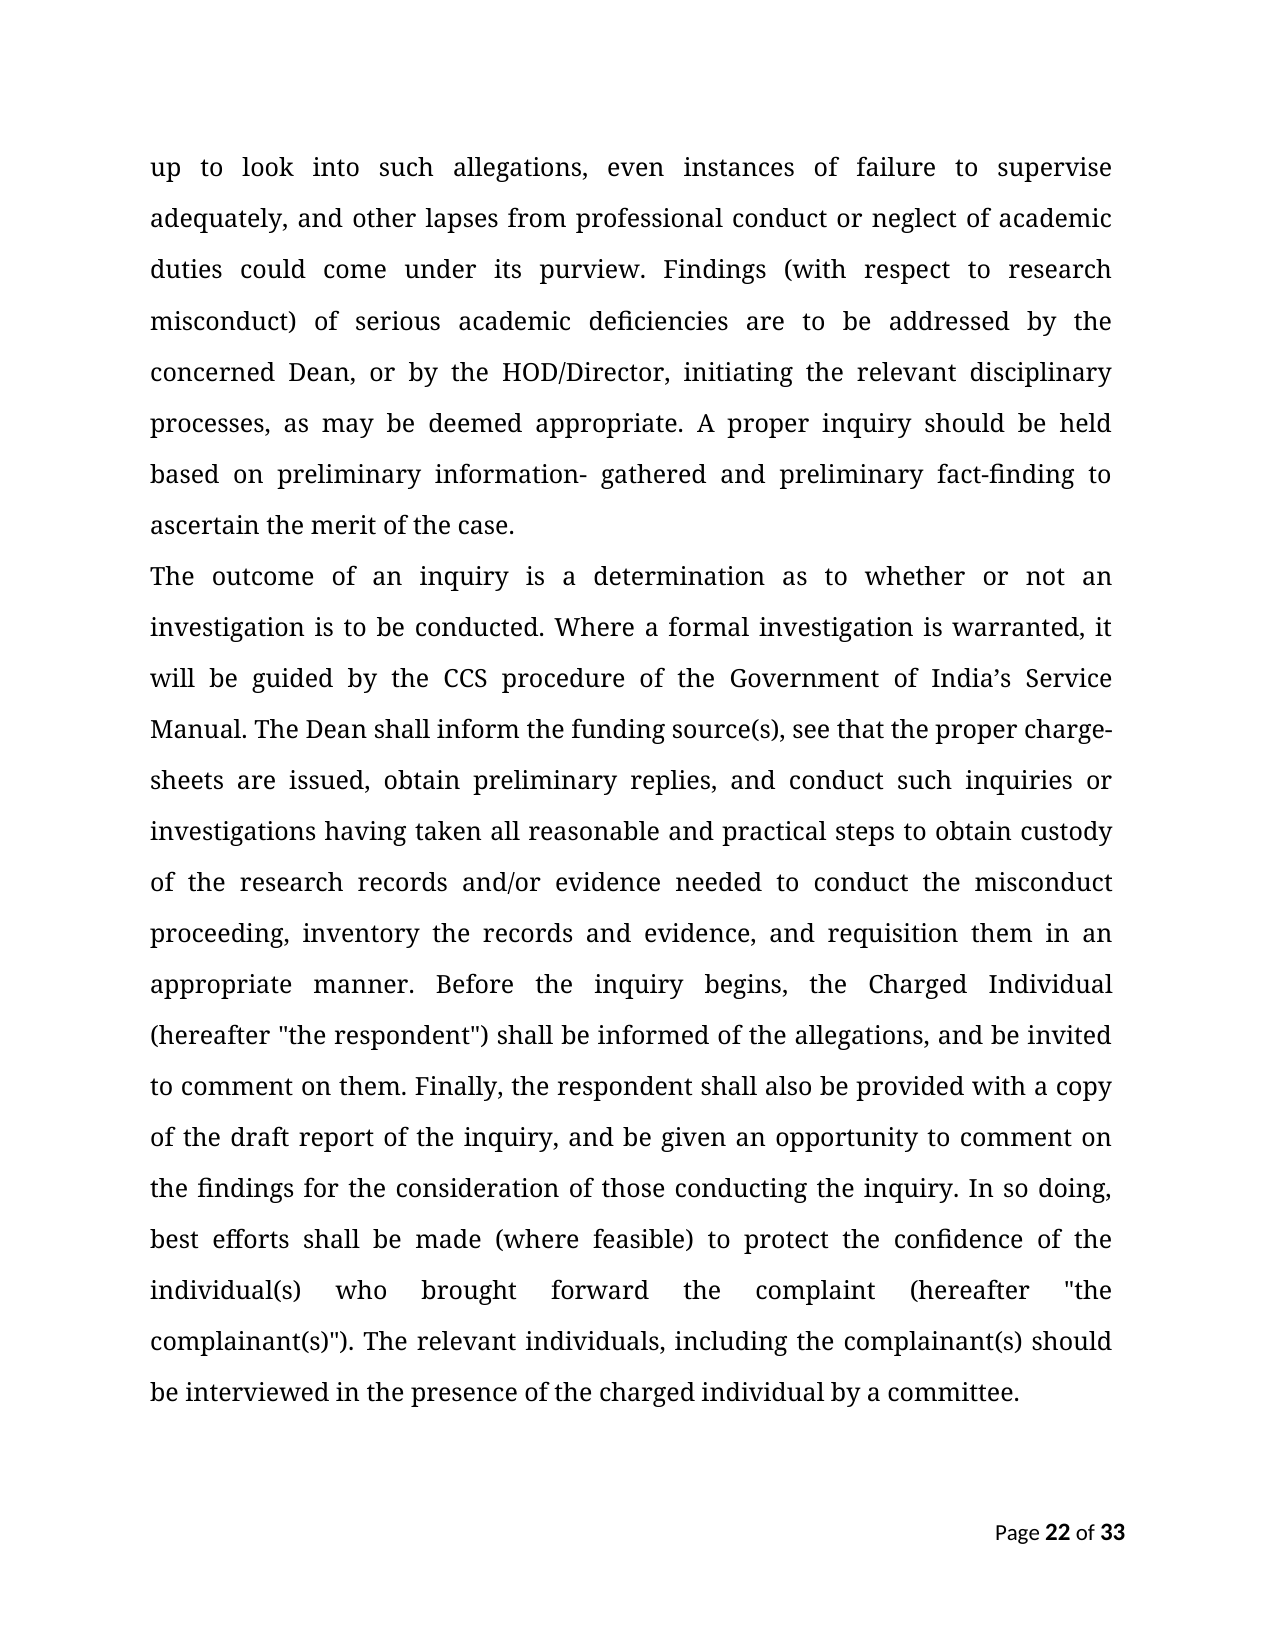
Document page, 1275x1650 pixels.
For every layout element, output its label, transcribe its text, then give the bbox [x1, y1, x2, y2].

text The outcome of an inquiry is a determination as to whether or not an investigation is to be conducted. Where a formal investigation is warranted, it will be guided by the CCS procedure of the Government of India’s Service Manual. The Dean shall inform the funding source(s), see that the proper charge-sheets are issued, obtain preliminary replies, and conduct such inquiries or investigations having taken all reasonable and practical steps to obtain custody of the research records and/or evidence needed to conduct the misconduct proceeding, inventory the records and evidence, and requisition them in an appropriate manner. Before the inquiry begins, the Charged Individual (hereafter "the respondent") shall be informed of the allegations, and be invited to comment on them. Finally, the respondent shall also be provided with a copy of the draft report of the inquiry, and be given an opportunity to comment on the findings for the consideration of those conducting the inquiry. In so doing, best efforts shall be made (where feasible) to protect the confidence of the individual(s) who brought forward the complaint (hereafter "the complainant(s)"). The relevant individuals, including the complainant(s) should be interviewed in the presence of the charged individual by a committee. [150, 558, 1113, 1409]
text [150, 150, 1113, 541]
